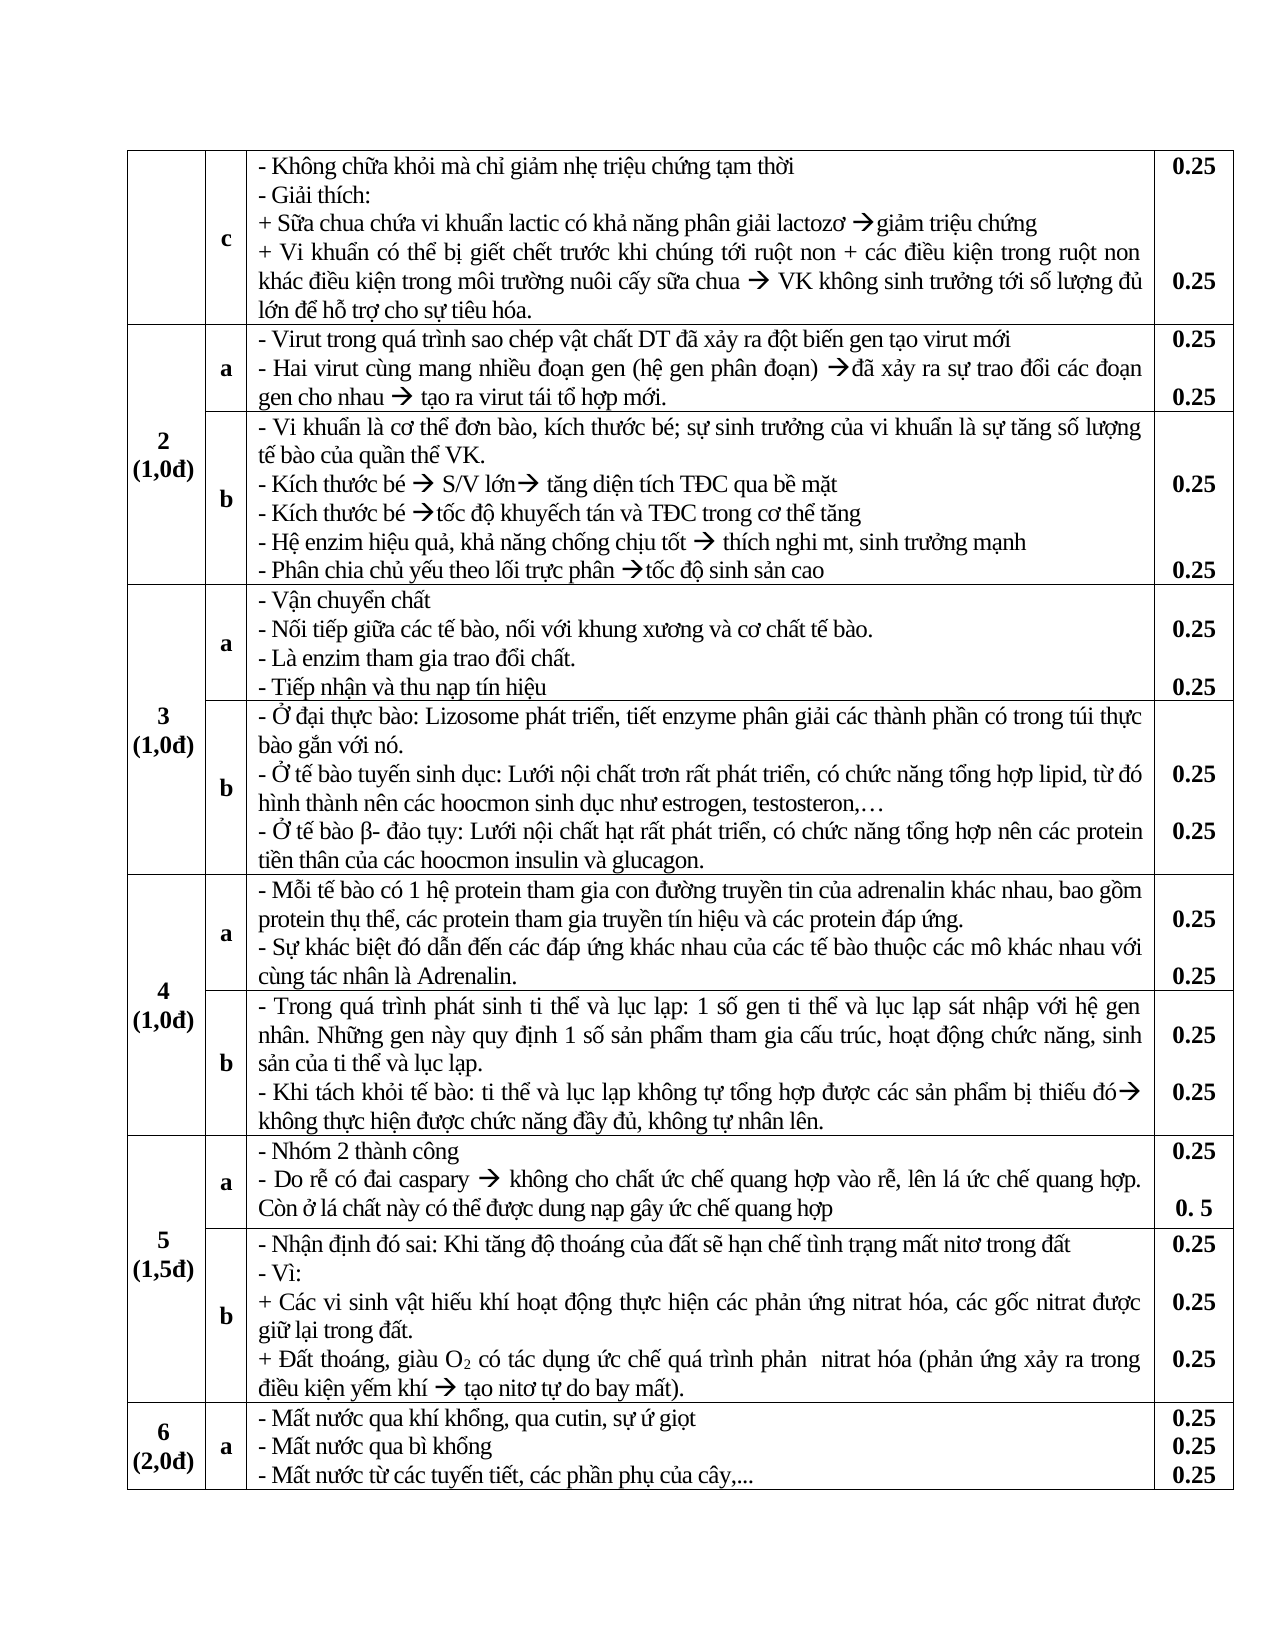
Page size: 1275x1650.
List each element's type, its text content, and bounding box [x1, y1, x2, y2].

table_cell - Vi khuẩn là cơ thể đơn bào, kích thước bé; sự sinh trưởng của vi khuẩn là sự tăng số lượng tế bào của quần thể VK. - Kích thước bé S/V lớn tăng diện tích TĐC qua bề mặt - Kích thước bé tốc độ khuyếch tán và TĐC trong cơ thể tăng - Hệ enzim hiệu quả, khả năng chống chịu tốt thích nghi mt, sinh trưởng mạnh - Phân chia chủ yếu theo lối trực phân tốc độ sinh sản cao [247, 412, 1154, 584]
table_cell a [206, 585, 246, 700]
table_cell 6 (2,0đ) [128, 1403, 205, 1489]
table_cell a [206, 1403, 246, 1489]
table_cell 0.25 0.25 [1155, 991, 1233, 1135]
table_cell 0.25 0.25 [1155, 412, 1233, 584]
table_cell - Trong quá trình phát sinh ti thể và lục lạp: 1 số gen ti thể và lục lạp sát nhập với hệ gen nhân. Những gen này quy định 1 số sản phẩm tham gia cấu trúc, hoạt động chức năng, sinh sản của ti thể và lục lạp. - Khi tách khỏi tế bào: ti thể và lục lạp không tự tổng hợp được các sản phẩm bị thiếu đó không thực hiện được chức năng đầy đủ, không tự nhân lên. [247, 991, 1154, 1135]
table_cell - Nhận định đó sai: Khi tăng độ thoáng của đất sẽ hạn chế tình trạng mất nitơ trong đất - Vì: + Các vi sinh vật hiếu khí hoạt động thực hiện các phản ứng nitrat hóa, các gốc nitrat được giữ lại trong đất. + Đất thoáng, giàu O2 có tác dụng ức chế quá trình phản nitrat hóa (phản ứng xảy ra trong điều kiện yếm khí tạo nitơ tự do bay mất). [247, 1229, 1154, 1402]
table_cell c [206, 151, 246, 323]
table_cell 0.25 0. 5 [1155, 1136, 1233, 1228]
table_cell - Nhóm 2 thành công - Do rễ có đai caspary không cho chất ức chế quang hợp vào rễ, lên lá ức chế quang hợp. Còn ở lá chất này có thể được dung nạp gây ức chế quang hợp [247, 1136, 1154, 1228]
table_cell - Mất nước qua khí khổng, qua cutin, sự ứ giọt - Mất nước qua bì khổng - Mất nước từ các tuyến tiết, các phần phụ của cây,... [247, 1403, 1154, 1489]
table_cell b [206, 412, 246, 584]
table_cell 5 (1,5đ) [128, 1136, 205, 1402]
table_cell 0.25 0.25 [1155, 151, 1233, 323]
table_cell - Mỗi tế bào có 1 hệ protein tham gia con đường truyền tin của adrenalin khác nhau, bao gồm protein thụ thể, các protein tham gia truyền tín hiệu và các protein đáp ứng. - Sự khác biệt đó dẫn đến các đáp ứng khác nhau của các tế bào thuộc các mô khác nhau với cùng tác nhân là Adrenalin. [247, 875, 1154, 990]
table_cell 0.25 0.25 [1155, 701, 1233, 874]
table_cell b [206, 991, 246, 1135]
table_cell b [206, 1229, 246, 1402]
table_cell 4 (1,0đ) [128, 875, 205, 1135]
table_cell a [206, 325, 246, 411]
table_cell - Ở đại thực bào: Lizosome phát triển, tiết enzyme phân giải các thành phần có trong túi thực bào gắn với nó. - Ở tế bào tuyến sinh dục: Lưới nội chất trơn rất phát triển, có chức năng tổng hợp lipid, từ đó hình thành nên các hoocmon sinh dục như estrogen, testosteron,… - Ở tế bào β- đảo tụy: Lưới nội chất hạt rất phát triển, có chức năng tổng hợp nên các protein tiền thân của các hoocmon insulin và glucagon. [247, 701, 1154, 874]
table_cell 3 (1,0đ) [128, 585, 205, 874]
table_cell 0.25 0.25 [1155, 325, 1233, 411]
table_cell 2 (1,0đ) [128, 325, 205, 584]
table_cell 0.25 0.25 0.25 [1155, 1229, 1233, 1402]
table_cell 0.25 0.25 [1155, 585, 1233, 700]
table_cell - Virut trong quá trình sao chép vật chất DT đã xảy ra đột biến gen tạo virut mới - Hai virut cùng mang nhiều đoạn gen (hệ gen phân đoạn) đã xảy ra sự trao đổi các đoạn gen cho nhau tạo ra virut tái tổ hợp mới. [247, 325, 1154, 411]
table_cell 0.25 0.25 0.25 [1155, 1403, 1233, 1489]
table_cell 0.25 0.25 [1155, 875, 1233, 990]
table_cell a [206, 1136, 246, 1228]
table_cell - Vận chuyển chất - Nối tiếp giữa các tế bào, nối với khung xương và cơ chất tế bào. - Là enzim tham gia trao đổi chất. - Tiếp nhận và thu nạp tín hiệu [247, 585, 1154, 700]
table_cell b [206, 701, 246, 874]
table_cell - Không chữa khỏi mà chỉ giảm nhẹ triệu chứng tạm thời - Giải thích: + Sữa chua chứa vi khuẩn lactic có khả năng phân giải lactozơ giảm triệu chứng + Vi khuẩn có thể bị giết chết trước khi chúng tới ruột non + các điều kiện trong ruột non khác điều kiện trong môi trường nuôi cấy sữa chua VK không sinh trưởng tới số lượng đủ lớn để hỗ trợ cho sự tiêu hóa. [247, 151, 1154, 323]
table_cell a [206, 875, 246, 990]
